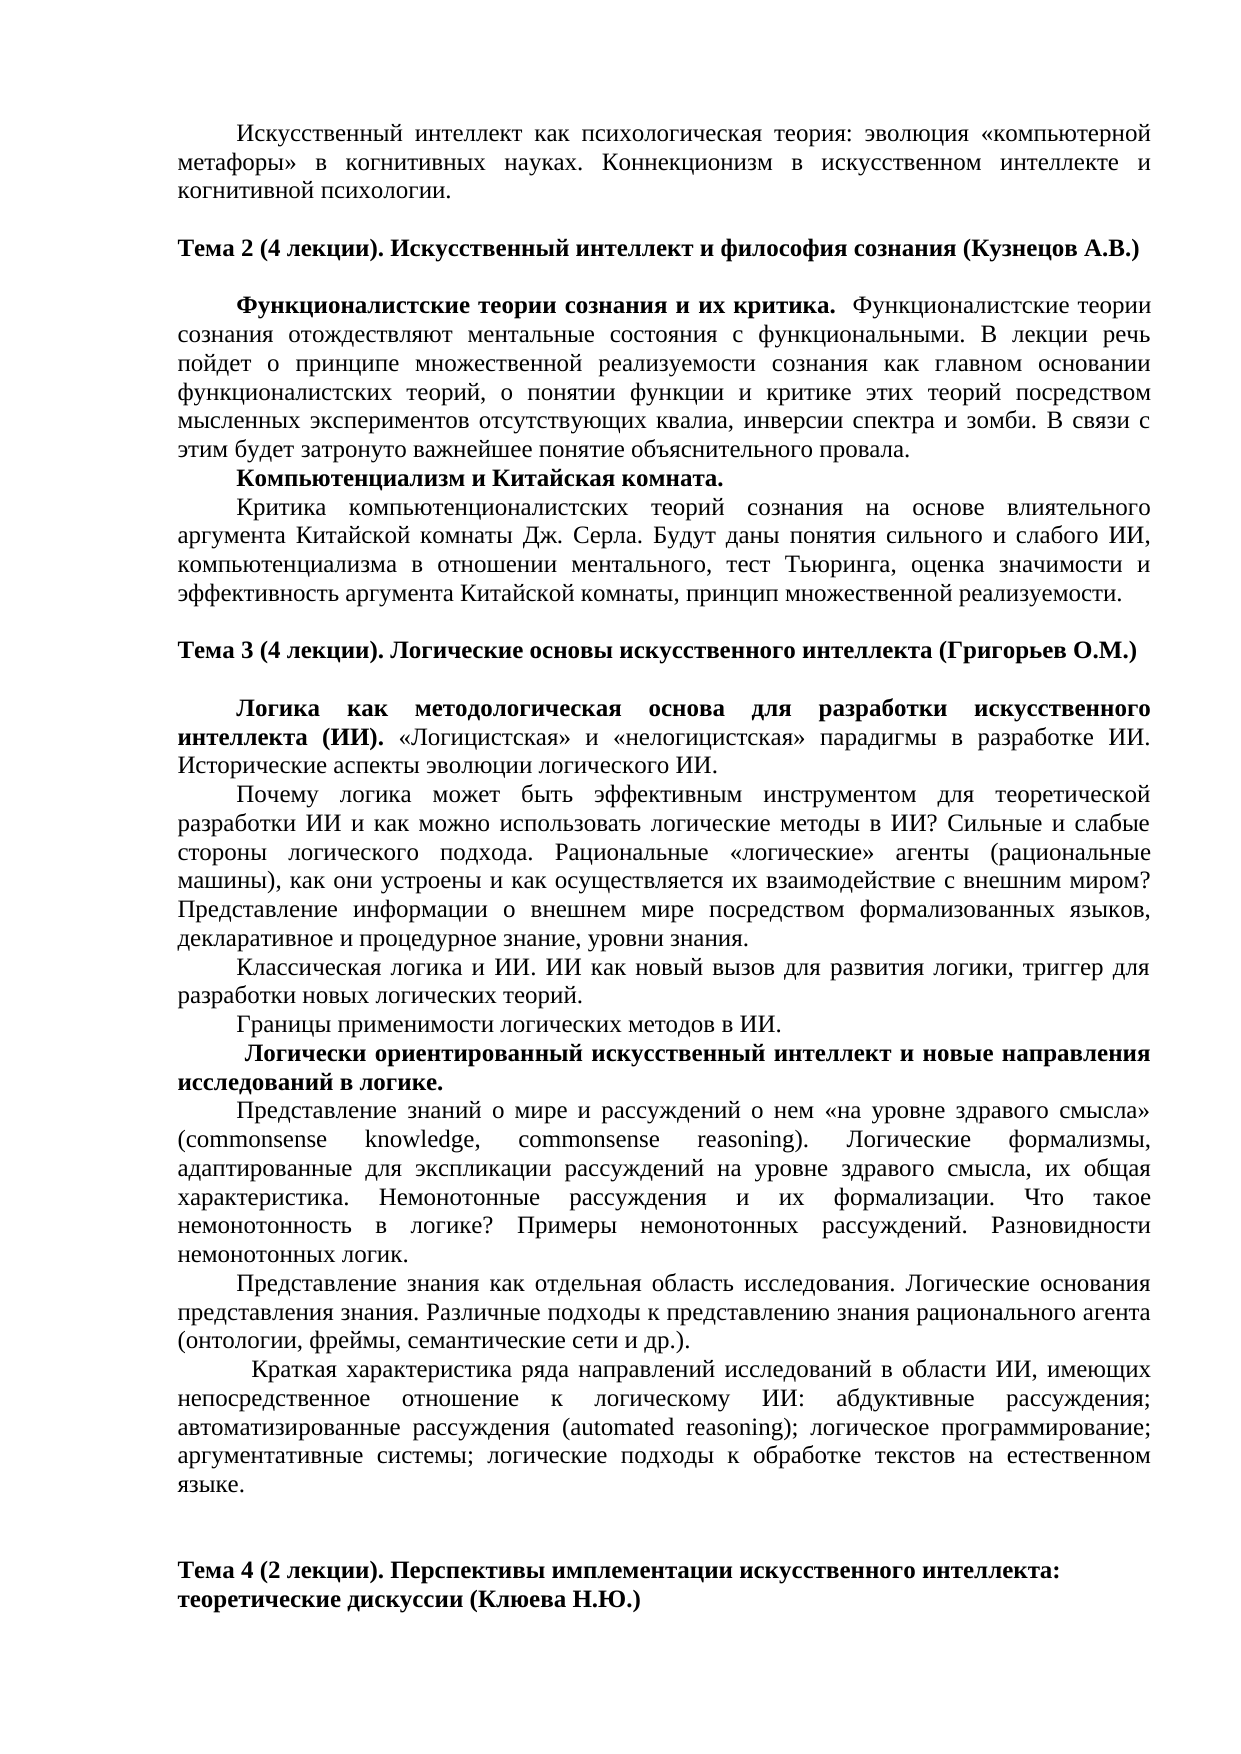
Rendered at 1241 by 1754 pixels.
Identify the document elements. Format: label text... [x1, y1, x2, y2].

text Логически ориентированный искусственный интеллект и новые направления исследований в логике. [177, 1038, 1152, 1096]
text Критика компьютенционалистских теорий сознания на основе влиятельного аргумента Китайской комнаты Дж. Серла. Будут даны понятия сильного и слабого ИИ, компьютенциализма в отношении ментального, тест Тьюринга, оценка значимости и эффективность аргумента Китайской комнаты, принцип множественной реализуемости. [177, 492, 1152, 607]
text Почему логика может быть эффективным инструментом для теоретической разработки ИИ и как можно использовать логические методы в ИИ? Сильные и слабые стороны логического подхода. Рациональные «логические» агенты (рациональные машины), как они устроены и как осуществляется их взаимодействие с внешним миром? Представление информации о внешнем мире посредством формализованных языков, декларативное и процедурное знание, уровни знания. [177, 779, 1152, 952]
text Тема 3 (4 лекции). Логические основы искусственного интеллекта (Григорьев О.М.) [177, 636, 1152, 664]
text Границы применимости логических методов в ИИ. [177, 1009, 1152, 1038]
text Краткая характеристика ряда направлений исследований в области ИИ, имеющих непосредственное отношение к логическому ИИ: абдуктивные рассуждения; автоматизированные рассуждения (automated reasoning); логическое программирование; аргументативные системы; логические подходы к обработке текстов на естественном языке. [177, 1354, 1152, 1498]
text Функционалистские теории сознания и их критика. Функционалистские теории сознания отождествляют ментальные состояния с функциональными. В лекции речь пойдет о принципе множественной реализуемости сознания как главном основании функционалистских теорий, о понятии функции и критике этих теорий посредством мысленных экспериментов отсутствующих квалиа, инверсии спектра и зомби. В связи с этим будет затронуто важнейшее понятие объяснительного провала. [177, 291, 1152, 463]
text Тема 4 (2 лекции). Перспективы имплементации искусственного интеллекта: теоретические дискуссии (Клюева Н.Ю.) [177, 1556, 1152, 1613]
text Тема 2 (4 лекции). Искусственный интеллект и философия сознания (Кузнецов А.В.) [177, 233, 1152, 262]
text Представление знания как отдельная область исследования. Логические основания представления знания. Различные подходы к представлению знания рационального агента (онтологии, фреймы, семантические сети и др.). [177, 1268, 1152, 1354]
text Классическая логика и ИИ. ИИ как новый вызов для развития логики, триггер для разработки новых логических теорий. [177, 952, 1152, 1009]
text Искусственный интеллект как психологическая теория: эволюция «компьютерной метафоры» в когнитивных науках. Коннекционизм в искусственном интеллекте и когнитивной психологии. [177, 118, 1152, 204]
text Компьютенциализм и Китайская комната. [177, 463, 1152, 492]
text Логика как методологическая основа для разработки искусственного интеллекта (ИИ). «Логицистская» и «нелогицистская» парадигмы в разработке ИИ. Исторические аспекты эволюции логического ИИ. [177, 693, 1152, 779]
text Представление знаний о мире и рассуждений о нем «на уровне здравого смысла» (commonsense knowledge, commonsense reasoning). Логические формализмы, адаптированные для экспликации рассуждений на уровне здравого смысла, их общая характеристика. Немонотонные рассуждения и их формализации. Что такое немонотонность в логике? Примеры немонотонных рассуждений. Разновидности немонотонных логик. [177, 1096, 1152, 1268]
